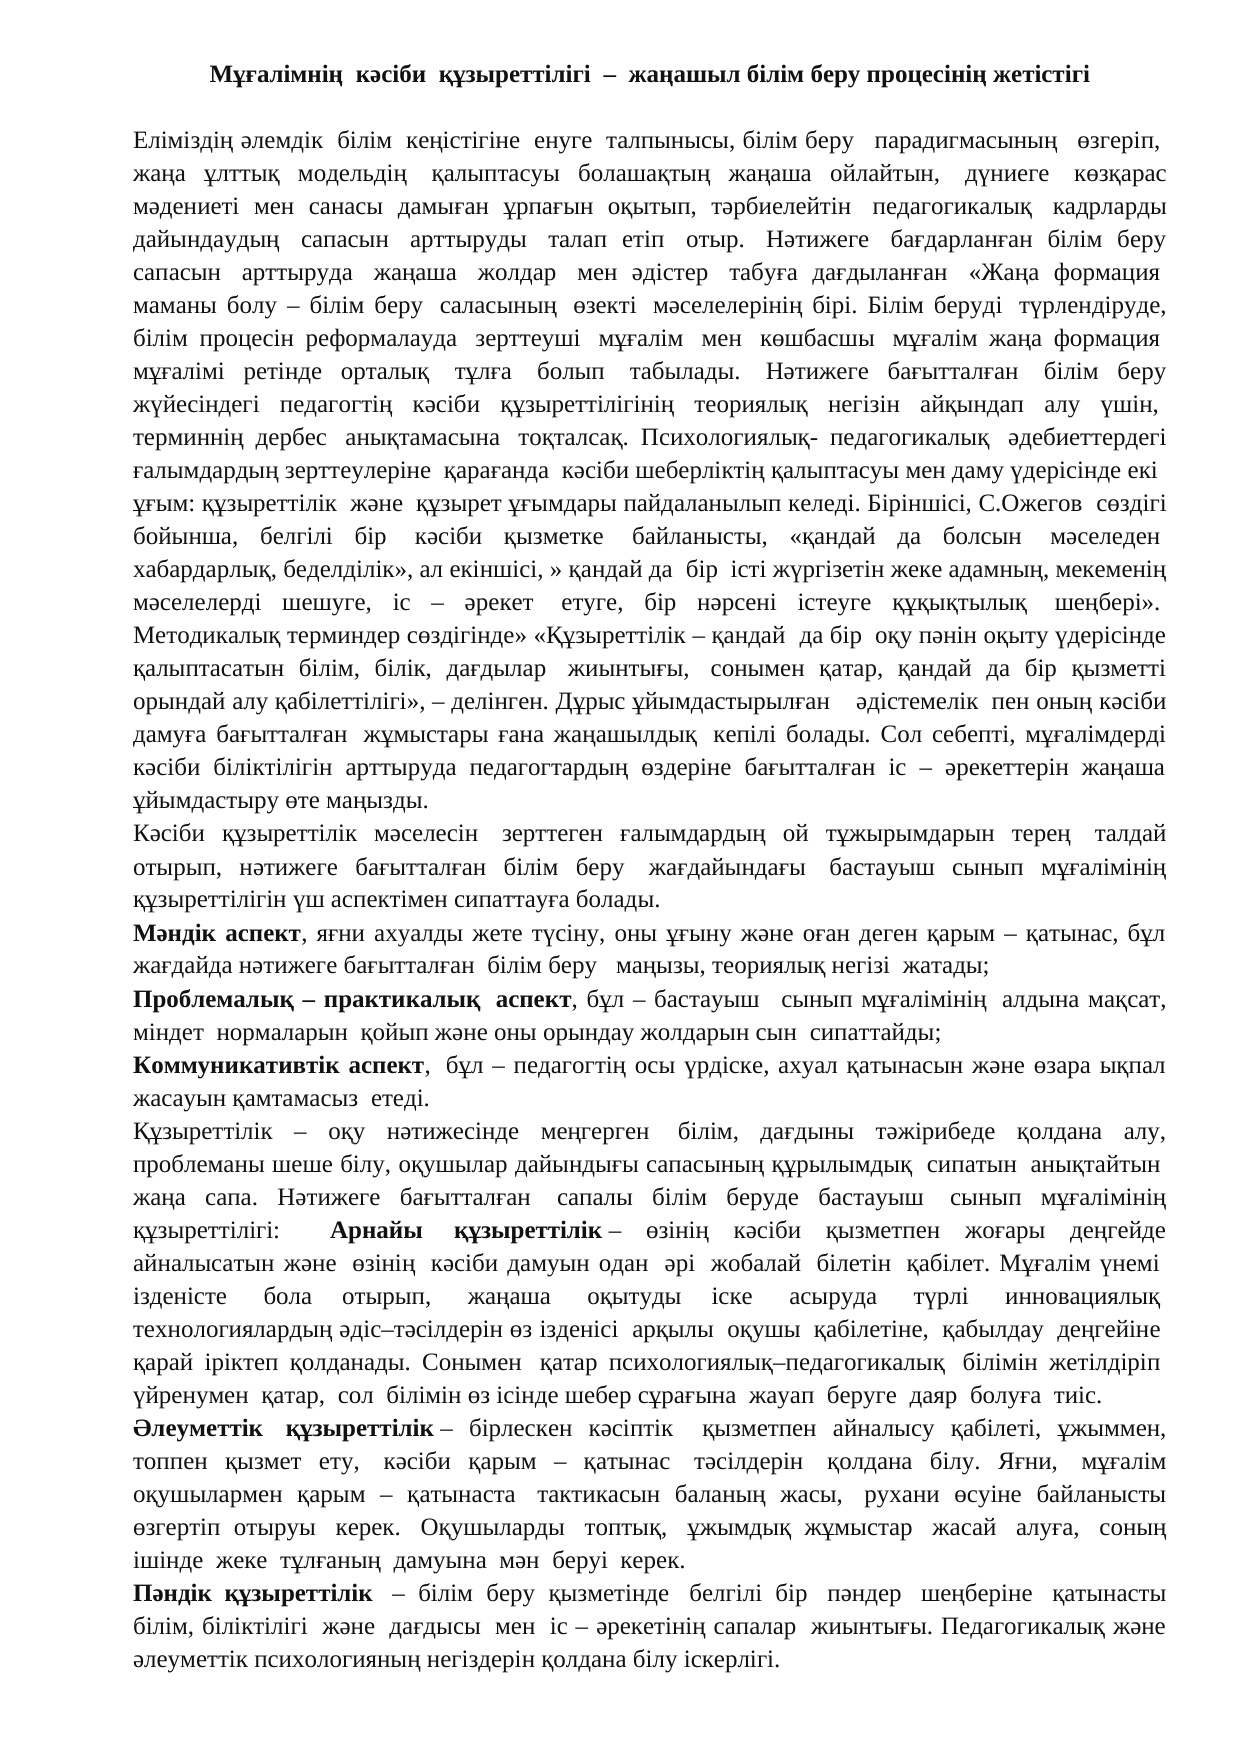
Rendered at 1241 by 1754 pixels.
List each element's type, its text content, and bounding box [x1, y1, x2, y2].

text Кәсіби құзыреттілік мәселесін зерттеген ғалымдардың ой тұжырымдарын терең талдай отырып, нәтижеге бағытталған білім беру жағдайындағы бастауыш сынып мұғалімінің құзыреттілігін үш аспектімен сипаттауға болады. [133, 818, 1167, 913]
text Мәндік аспект, яғни ахуалды жете түсіну, оны ұғыну және оған деген қарым – қатынас, бұл жағдайда нәтижеге бағытталған білім беру маңызы, теориялық негізі жатады; [133, 918, 1167, 979]
text Коммуникативтік аспект, бұл – педагогтің осы үрдіске, ахуал қатынасын және өзара ықпал жасауын қамтамасыз етеді. [133, 1050, 1167, 1111]
text Пәндік құзыреттілік – білім беру қызметінде белгілі бір пәндер шеңберіне қатынасты білім, біліктілігі және дағдысы мен іс – әрекетінің сапалар жиынтығы. Педагогикалық және әлеуметтік психологияның негіздерін қолдана білу іскерлігі. [133, 1578, 1167, 1673]
text Проблемалық – практикалық аспект, бұл – бастауыш сынып мұғалімінің алдына мақсат, міндет нормаларын қойып және оны орындау жолдарын сын сипаттайды; [133, 984, 1167, 1045]
text Әлеуметтік құзыреттілік – бірлескен кәсіптік қызметпен айналысу қабілеті, ұжыммен, топпен қызмет ету, кәсіби қарым – қатынас тәсілдерін қолдана білу. Яғни, мұғалім оқушылармен қарым – қатынаста тактикасын баланың жасы, рухани өсуіне байланысты өзгертіп отыруы керек. Оқушыларды топтық, ұжымдық жұмыстар жасай алуға, соның ішінде жеке тұлғаның дамуына мән беруі керек. [133, 1413, 1167, 1574]
text Мұғалімнің кәсіби құзыреттілігі – жаңашыл білім беру процесінің жетістігі [133, 59, 1167, 88]
text Құзыреттілік – оқу нәтижесінде меңгерген білім, дағдыны тәжірибеде қолдана алу, проблеманы шеше білу, оқушылар дайындығы сапасының құрылымдық сипатын анықтайтын жаңа сапа. Нәтижеге бағытталған сапалы білім беруде бастауыш сынып мұғалімінің құзыреттілігі: Арнайы құзыреттілік – өзінің кәсіби қызметпен жоғары деңгейде айналысатын және өзінің кәсіби дамуын одан әрі жобалай білетін қабілет. Мұғалім үнемі ізденісте бола отырып, жаңаша оқытуды іске асыруда түрлі инновациялық технологиялардың әдіс–тәсілдерін өз ізденісі арқылы оқушы қабілетіне, қабылдау деңгейіне қарай іріктеп қолданады. Сонымен қатар психологиялық–педагогикалық білімін жетілдіріп үйренумен қатар, сол білімін өз ісінде шебер сұрағына жауап беруге даяр болуға тиіс. [133, 1116, 1167, 1409]
text Еліміздің әлемдік білім кеңістігіне енуге талпынысы, білім беру парадигмасының өзгеріп, жаңа ұлттық модельдің қалыптасуы болашақтың жаңаша ойлайтын, дүниеге көзқарас мәдениеті мен санасы дамыған ұрпағын оқытып, тәрбиелейтін педагогикалық кадрларды дайындаудың сапасын арттыруды талап етіп отыр. Нәтижеге бағдарланған білім беру сапасын арттыруда жаңаша жолдар мен әдістер табуға дағдыланған «Жаңа формация маманы болу – білім беру саласының өзекті мәселелерінің бірі. Білім беруді түрлендіруде, білім процесін реформалауда зерттеуші мұғалім мен көшбасшы мұғалім жаңа формация мұғалімі ретінде орталық тұлға болып табылады. Нәтижеге бағытталған білім беру жүйесіндегі педагогтің кәсіби құзыреттілігінің теориялық негізін айқындап алу үшін, терминнің дербес анықтамасына тоқталсақ. Психологиялық- педагогикалық әдебиеттердегі ғалымдардың зерттеулеріне қарағанда кәсіби шеберліктің қалыптасуы мен даму үдерісінде екі ұғым: құзыреттілік және құзырет ұғымдары пайдаланылып келеді. Біріншісі, С.Ожегов сөздігі бойынша, белгілі бір кәсіби қызметке байланысты, «қандай да болсын мәселеден хабардарлық, беделділік», ал екіншісі, » қандай да бір істі жүргізетін жеке адамның, мекеменің мәселелерді шешуге, іс – әрекет етуге, бір нәрсені істеуге құқықтылық шеңбері». Методикалық терминдер сөздігінде» «Құзыреттілік – қандай да бір оқу пәнін оқыту үдерісінде қалыптасатын білім, білік, дағдылар жиынтығы, сонымен қатар, қандай да бір қызметті орындай алу қабілеттілігі», – делінген. Дұрыс ұйымдастырылған әдістемелік пен оның кәсіби дамуға бағытталған жұмыстары ғана жаңашылдық кепілі болады. Сол себепті, мұғалімдерді кәсіби біліктілігін арттыруда педагогтардың өздеріне бағытталған іс – әрекеттерін жаңаша ұйымдастыру өте маңызды. [133, 125, 1167, 814]
